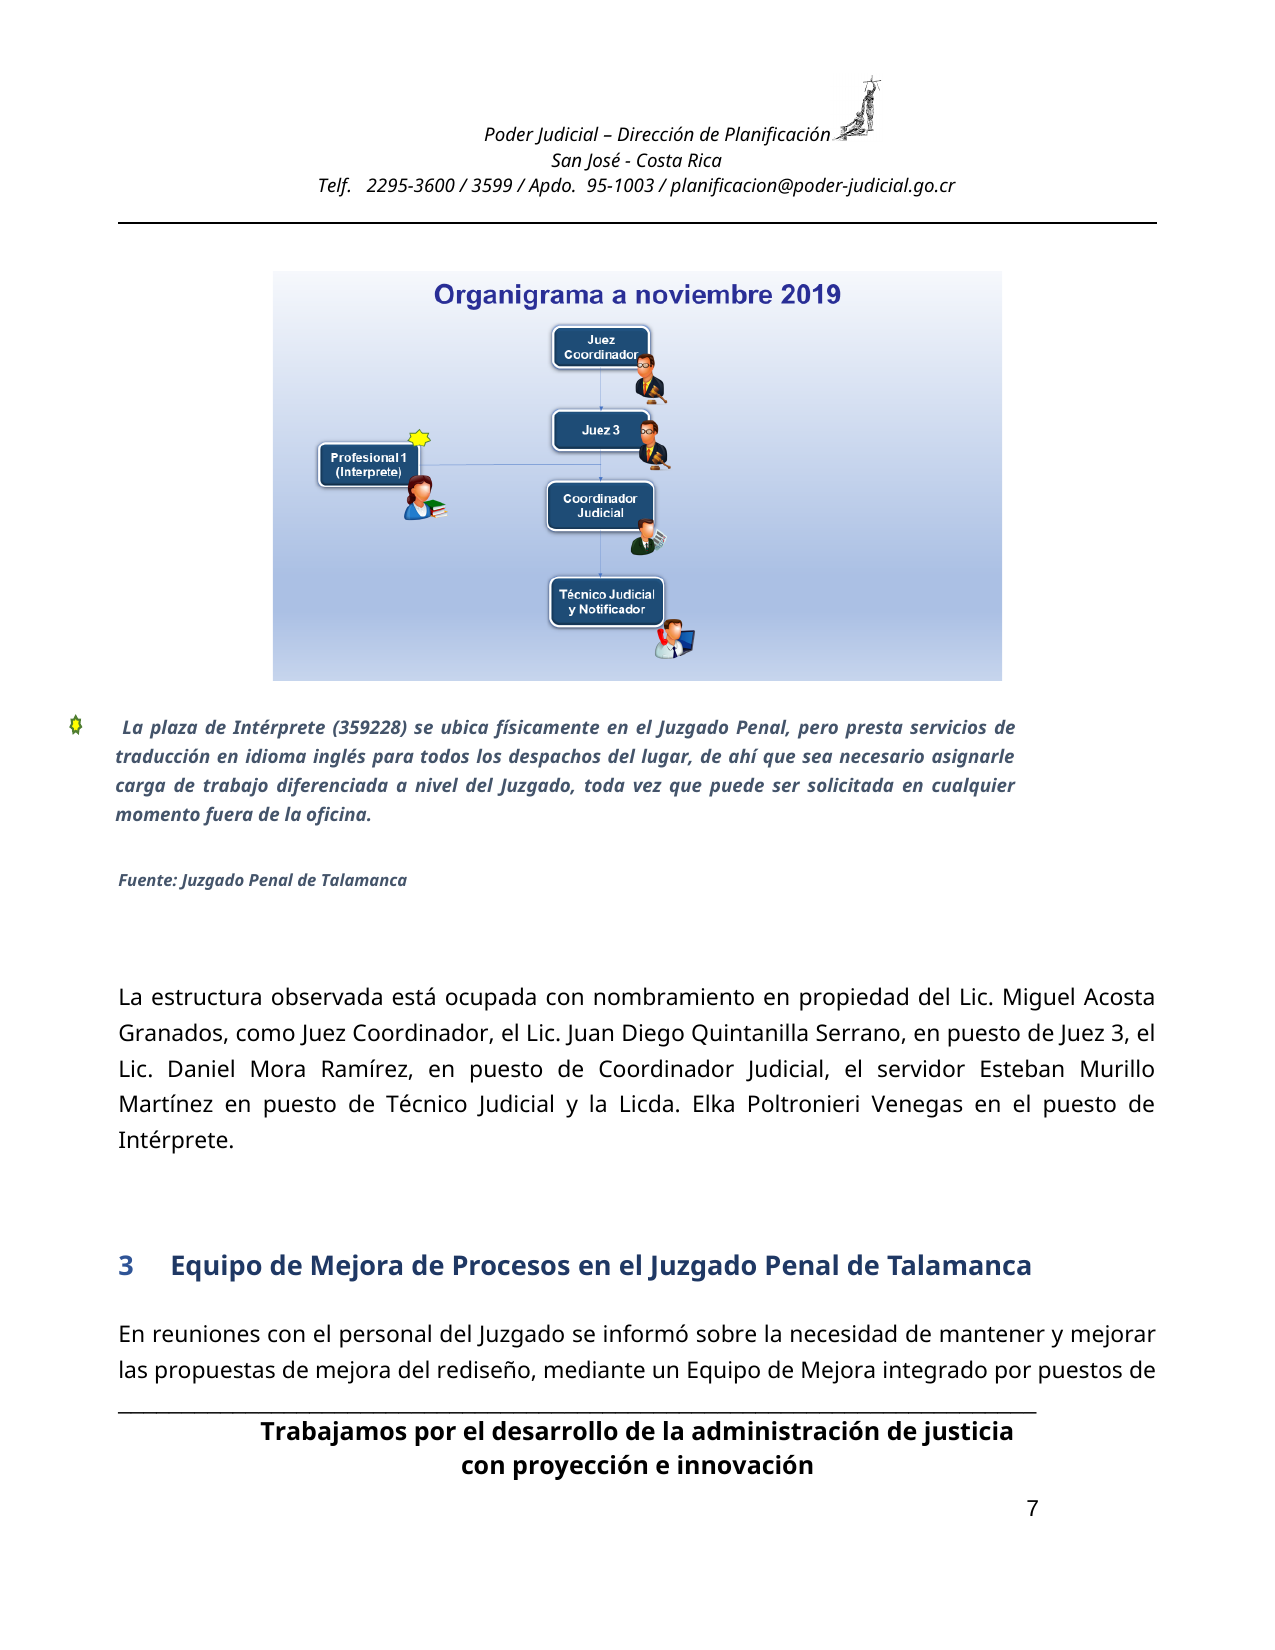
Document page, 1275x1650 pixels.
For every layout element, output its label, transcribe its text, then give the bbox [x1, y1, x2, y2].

text Fuente: Juzgado Penal de Talamanca [118, 869, 1116, 891]
subtitle Equipo de Mejora de Procesos en el Juzgado Penal de Talamanca [118, 1246, 1157, 1283]
picture [830, 73, 883, 142]
picture [272, 271, 1003, 681]
text La estructura observada está ocupada con nombramiento en propiedad del Lic. Miguel Acosta Granados, como Juez Coordinador, el Lic. Juan Diego Quintanilla Serrano, en puesto de Juez 3, el Lic. Daniel Mora Ramírez, en puesto de Coordinador Judicial, el servidor Esteban Murillo Martínez en puesto de Técnico Judicial y la Licda. Elka Poltronieri Venegas en el puesto de Intérprete. [118, 981, 1157, 1156]
table_header La plaza de Intérprete (359228) se ubica físicamente en el Juzgado Penal, pero presta servicios de traducción en idioma inglés para todos los despachos del lugar, de ahí que sea necesario asignarle carga de trabajo diferenciada a nivel del Juzgado, toda vez que puede ser solicitada en cualquier momento fuera de la oficina. [28, 701, 1071, 856]
